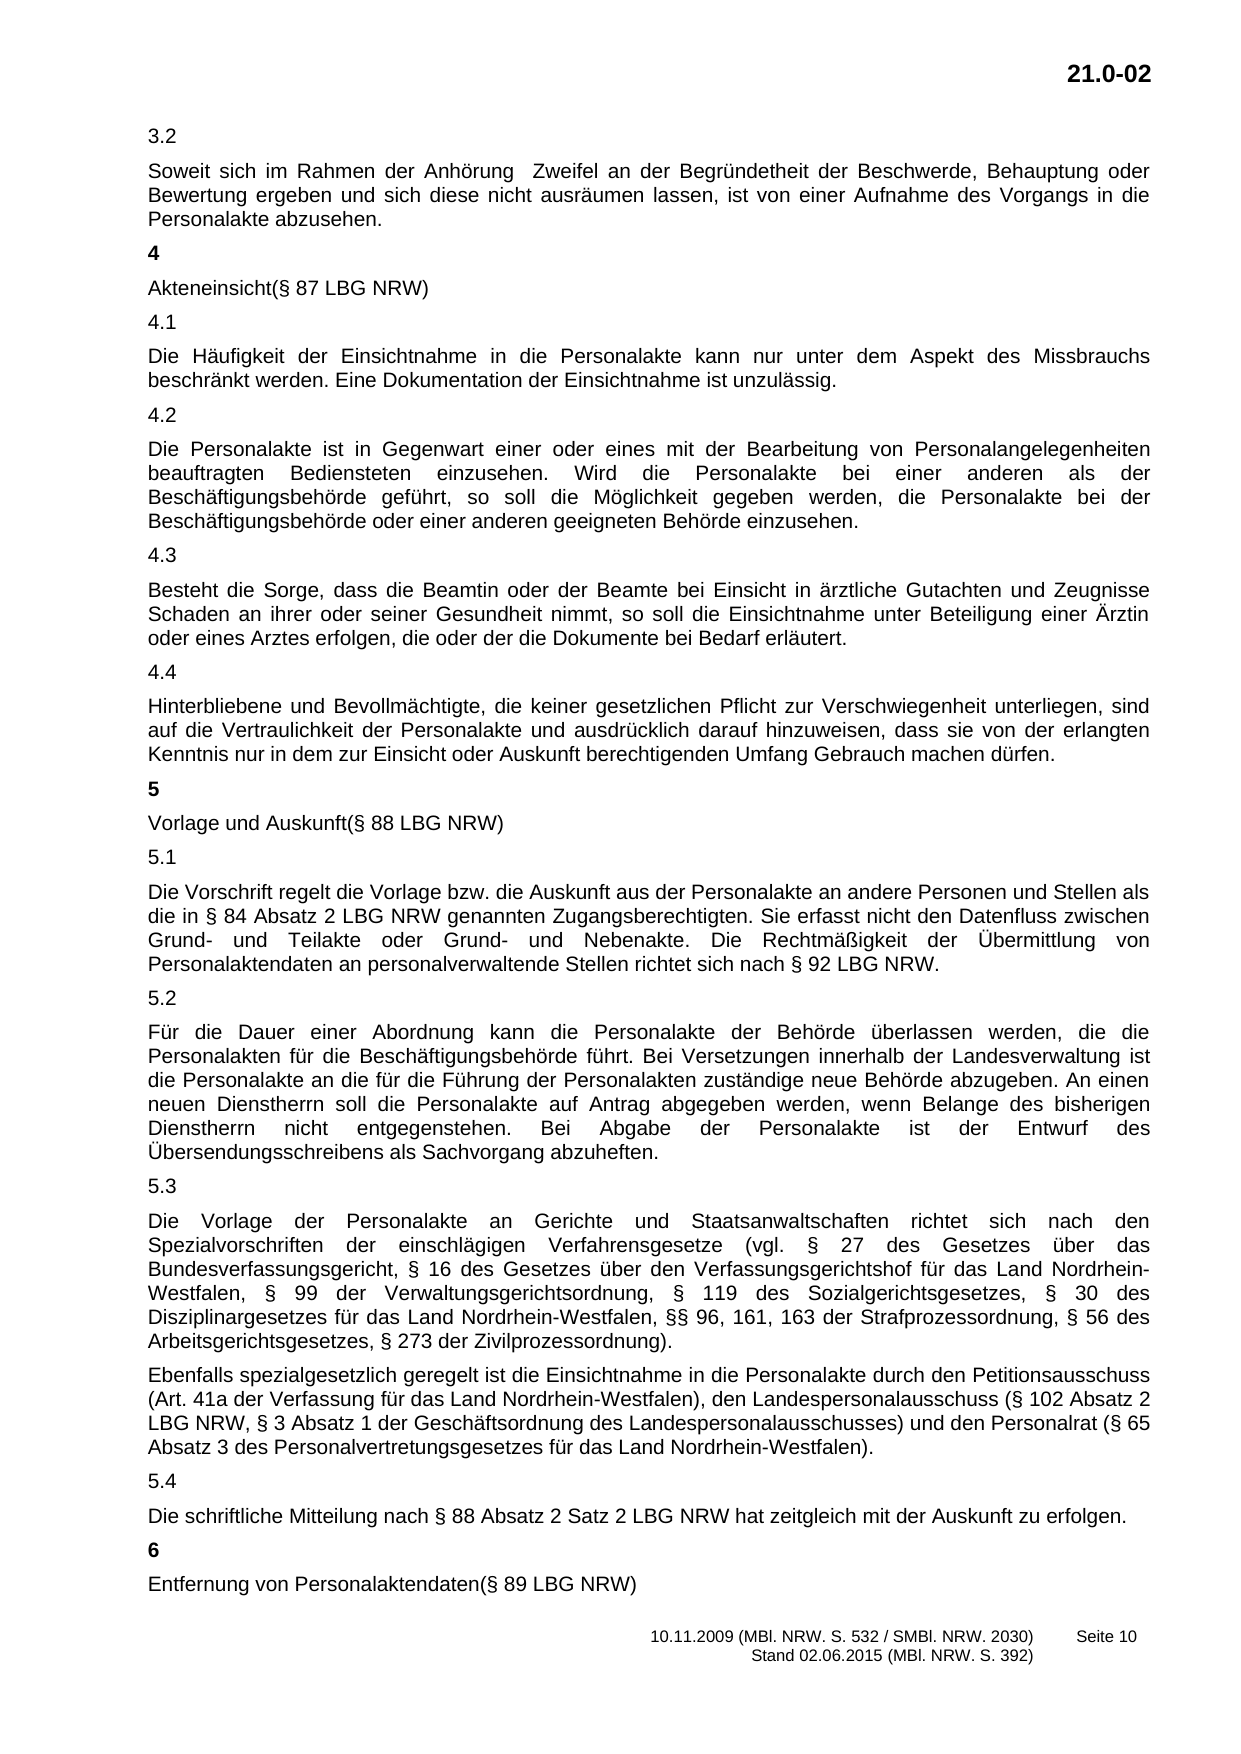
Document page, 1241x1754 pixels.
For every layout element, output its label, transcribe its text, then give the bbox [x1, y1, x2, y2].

text 5.4 [148, 1469, 1152, 1493]
text Entfernung von Personalaktendaten(§ 89 LBG NRW) [148, 1572, 1152, 1596]
text Akteneinsicht(§ 87 LBG NRW) [148, 275, 1152, 299]
text 4.1 [148, 310, 1152, 334]
text Ebenfalls spezialgesetzlich geregelt ist die Einsichtnahme in die Personalakte durch den Petitionsausschuss (Art. 41a der Verfassung für das Land Nordrhein-Westfalen), den Landespersonalausschuss (§ 102 Absatz 2 LBG NRW, § 3 Absatz 1 der Geschäftsordnung des Landespersonalausschusses) und den Personalrat (§ 65 Absatz 3 des Personalvertretungsgesetzes für das Land Nordrhein-Westfalen). [148, 1363, 1152, 1459]
text Die Vorschrift regelt die Vorlage bzw. die Auskunft aus der Personalakte an andere Personen und Stellen als die in § 84 Absatz 2 LBG NRW genannten Zugangsberechtigten. Sie erfasst nicht den Datenfluss zwischen Grund- und Teilakte oder Grund- und Nebenakte. Die Rechtmäßigkeit der Übermittlung von Personalaktendaten an personalverwaltende Stellen richtet sich nach § 92 LBG NRW. [148, 879, 1152, 975]
text 5.3 [148, 1174, 1152, 1198]
text 4.2 [148, 402, 1152, 426]
text Die schriftliche Mitteilung nach § 88 Absatz 2 Satz 2 LBG NRW hat zeitgleich mit der Auskunft zu erfolgen. [148, 1503, 1152, 1527]
text 4 [148, 241, 1152, 265]
text Für die Dauer einer Abordnung kann die Personalakte der Behörde überlassen werden, die die Personalakten für die Beschäftigungsbehörde führt. Bei Versetzungen innerhalb der Landesverwaltung ist die Personalakte an die für die Führung der Personalakten zuständige neue Behörde abzugeben. An einen neuen Dienstherrn soll die Personalakte auf Antrag abgegeben werden, wenn Belange des bisherigen Dienstherrn nicht entgegenstehen. Bei Abgabe der Personalakte ist der Entwurf des Übersendungsschreibens als Sachvorgang abzuheften. [148, 1020, 1152, 1164]
text Die Häufigkeit der Einsichtnahme in die Personalakte kann nur unter dem Aspekt des Missbrauchs beschränkt werden. Eine Dokumentation der Einsichtnahme ist unzulässig. [148, 344, 1152, 392]
text 5.2 [148, 986, 1152, 1010]
text Die Personalakte ist in Gegenwart einer oder eines mit der Bearbeitung von Personalangelegenheiten beauftragten Bediensteten einzusehen. Wird die Personalakte bei einer anderen als der Beschäftigungsbehörde geführt, so soll die Möglichkeit gegeben werden, die Personalakte bei der Beschäftigungsbehörde oder einer anderen geeigneten Behörde einzusehen. [148, 437, 1152, 533]
text 6 [148, 1538, 1152, 1562]
text 4.3 [148, 543, 1152, 567]
text Hinterbliebene und Bevollmächtigte, die keiner gesetzlichen Pflicht zur Verschwiegenheit unterliegen, sind auf die Vertraulichkeit der Personalakte und ausdrücklich darauf hinzuweisen, dass sie von der erlangten Kenntnis nur in dem zur Einsicht oder Auskunft berechtigenden Umfang Gebrauch machen dürfen. [148, 694, 1152, 766]
text 5 [148, 776, 1152, 800]
text Soweit sich im Rahmen der Anhörung Zweifel an der Begründetheit der Beschwerde, Behauptung oder Bewertung ergeben und sich diese nicht ausräumen lassen, ist von einer Aufnahme des Vorgangs in die Personalakte abzusehen. [148, 159, 1152, 231]
text 4.4 [148, 660, 1152, 684]
text Besteht die Sorge, dass die Beamtin oder der Beamte bei Einsicht in ärztliche Gutachten und Zeugnisse Schaden an ihrer oder seiner Gesundheit nimmt, so soll die Einsichtnahme unter Beteiligung einer Ärztin oder eines Arztes erfolgen, die oder der die Dokumente bei Bedarf erläutert. [148, 577, 1152, 649]
text 3.2 [148, 124, 1152, 148]
text 5.1 [148, 845, 1152, 869]
text Die Vorlage der Personalakte an Gerichte und Staatsanwaltschaften richtet sich nach den Spezialvorschriften der einschlägigen Verfahrensgesetze (vgl. § 27 des Gesetzes über das Bundesverfassungsgericht, § 16 des Gesetzes über den Verfassungsgerichtshof für das Land Nordrhein-Westfalen, § 99 der Verwaltungsgerichtsordnung, § 119 des Sozialgerichtsgesetzes, § 30 des Disziplinargesetzes für das Land Nordrhein-Westfalen, §§ 96, 161, 163 der Strafprozessordnung, § 56 des Arbeitsgerichtsgesetzes, § 273 der Zivilprozessordnung). [148, 1209, 1152, 1352]
text Vorlage und Auskunft(§ 88 LBG NRW) [148, 811, 1152, 835]
